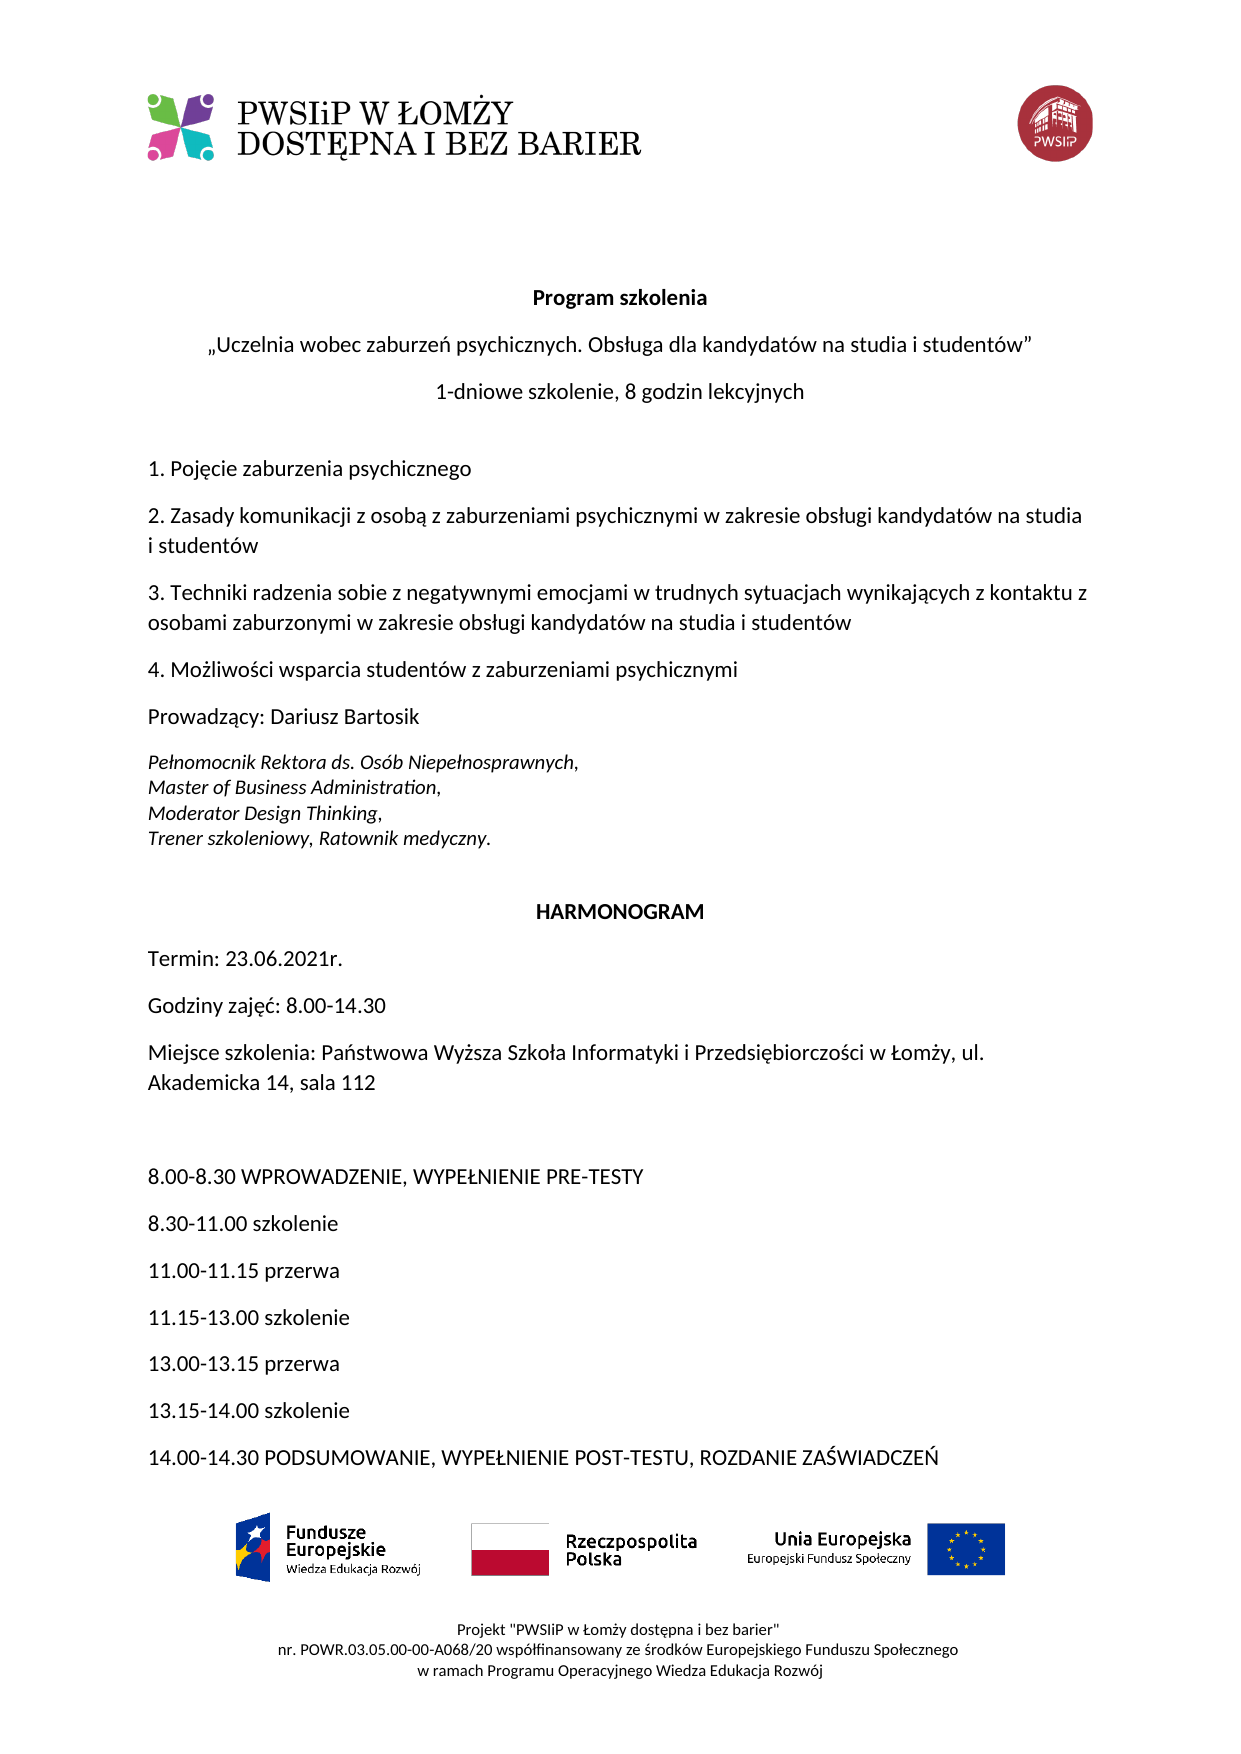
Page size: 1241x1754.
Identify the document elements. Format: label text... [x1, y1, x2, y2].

text 8.30-11.00 szkolenie [148, 1209, 1093, 1237]
text Termin: 23.06.2021r. [148, 944, 1093, 972]
text Master of Business Administration, [148, 774, 1093, 800]
text 13.15-14.00 szkolenie [148, 1396, 1093, 1424]
text 11.00-11.15 przerwa [148, 1256, 1093, 1284]
text 2. Zasady komunikacji z osobą z zaburzeniami psychicznymi w zakresie obsługi kandydatów na studia i studentów [148, 501, 1093, 559]
text Program szkolenia [148, 283, 1093, 311]
text 1-dniowe szkolenie, 8 godzin lekcyjnych [148, 377, 1093, 405]
text 11.15-13.00 szkolenie [148, 1303, 1093, 1331]
text „Uczelnia wobec zaburzeń psychicznych. Obsługa dla kandydatów na studia i studentów” [148, 330, 1093, 358]
text Moderator Design Thinking, [148, 800, 1093, 825]
text Pełnomocnik Rektora ds. Osób Niepełnosprawnych, [148, 749, 1093, 774]
picture [147, 73, 1093, 177]
text 8.00-8.30 WPROWADZENIE, WYPEŁNIENIE PRE-TESTY [148, 1162, 1093, 1190]
text HARMONOGRAM [148, 897, 1093, 926]
text Godziny zajęć: 8.00-14.30 [148, 991, 1093, 1019]
text 13.00-13.15 przerwa [148, 1349, 1093, 1378]
text Trener szkoleniowy, Ratownik medyczny. [148, 825, 1093, 851]
text Prowadzący: Dariusz Bartosik [148, 702, 1093, 730]
text Miejsce szkolenia: Państwowa Wyższa Szkoła Informatyki i Przedsiębiorczości w Łomży, ul. Akademicka 14, sala 112 [148, 1038, 1093, 1096]
text 1. Pojęcie zaburzenia psychicznego [148, 454, 1093, 482]
text 4. Możliwości wsparcia studentów z zaburzeniami psychicznymi [148, 655, 1093, 683]
text 3. Techniki radzenia sobie z negatywnymi emocjami w trudnych sytuacjach wynikających z kontaktu z osobami zaburzonymi w zakresie obsługi kandydatów na studia i studentów [148, 578, 1093, 636]
text 14.00-14.30 PODSUMOWANIE, WYPEŁNIENIE POST-TESTU, ROZDANIE ZAŚWIADCZEŃ [148, 1443, 1093, 1471]
picture [218, 1495, 1022, 1599]
